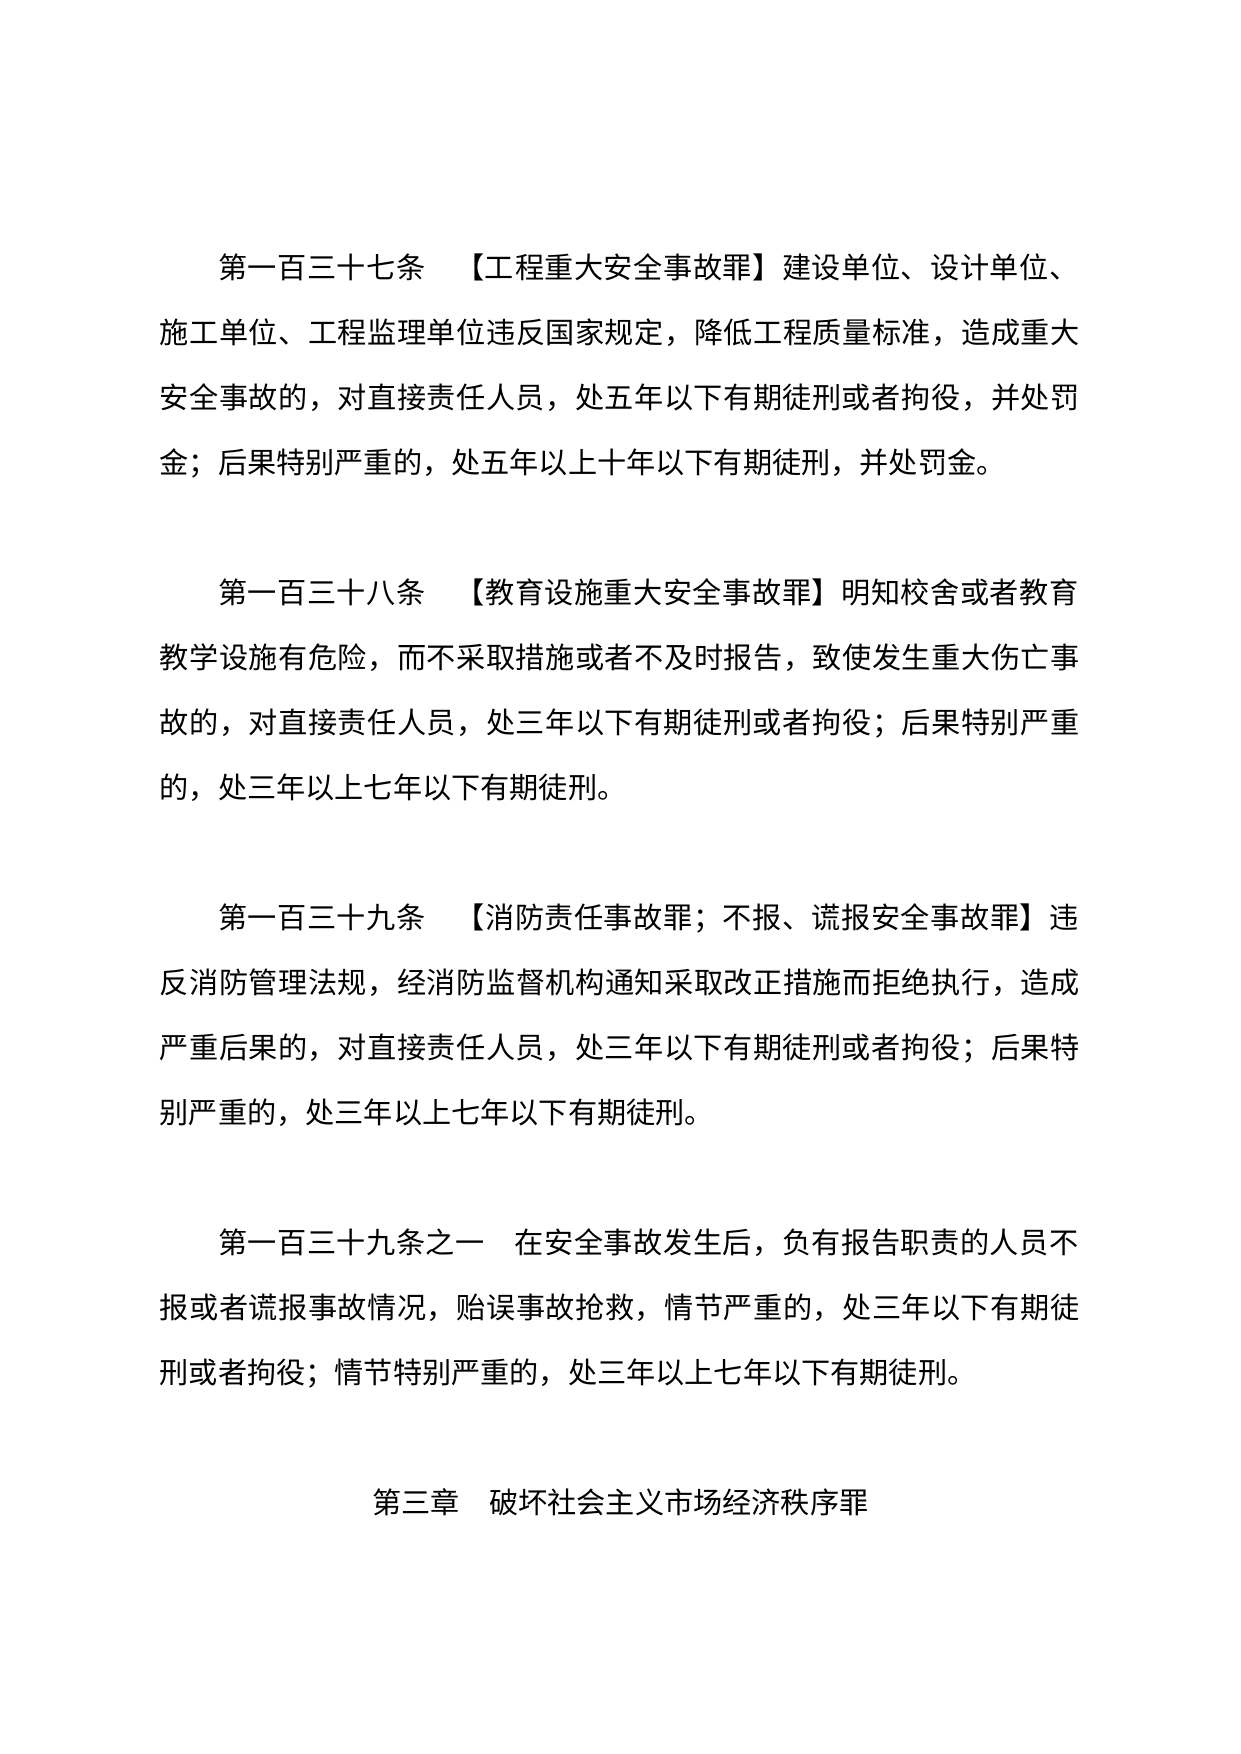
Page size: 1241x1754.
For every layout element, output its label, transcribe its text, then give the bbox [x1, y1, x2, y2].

text 第一百三十八条 【教育设施重大安全事故罪】明知校舍或者教育教学设施有危险，而不采取措施或者不及时报告，致使发生重大伤亡事故的，对直接责任人员，处三年以下有期徒刑或者拘役；后果特别严重的，处三年以上七年以下有期徒刑。 [159, 558, 1081, 818]
text 第一百三十七条 【工程重大安全事故罪】建设单位、设计单位、施工单位、工程监理单位违反国家规定，降低工程质量标准，造成重大安全事故的，对直接责任人员，处五年以下有期徒刑或者拘役，并处罚金；后果特别严重的，处五年以上十年以下有期徒刑，并处罚金。 [159, 233, 1081, 493]
text 第三章 破坏社会主义市场经济秩序罪 [159, 1468, 1081, 1533]
text 第一百三十九条 【消防责任事故罪；不报、谎报安全事故罪】违反消防管理法规，经消防监督机构通知采取改正措施而拒绝执行，造成严重后果的，对直接责任人员，处三年以下有期徒刑或者拘役；后果特别严重的，处三年以上七年以下有期徒刑。 [159, 883, 1081, 1143]
text 第一百三十九条之一 在安全事故发生后，负有报告职责的人员不报或者谎报事故情况，贻误事故抢救，情节严重的，处三年以下有期徒刑或者拘役；情节特别严重的，处三年以上七年以下有期徒刑。 [159, 1208, 1081, 1403]
